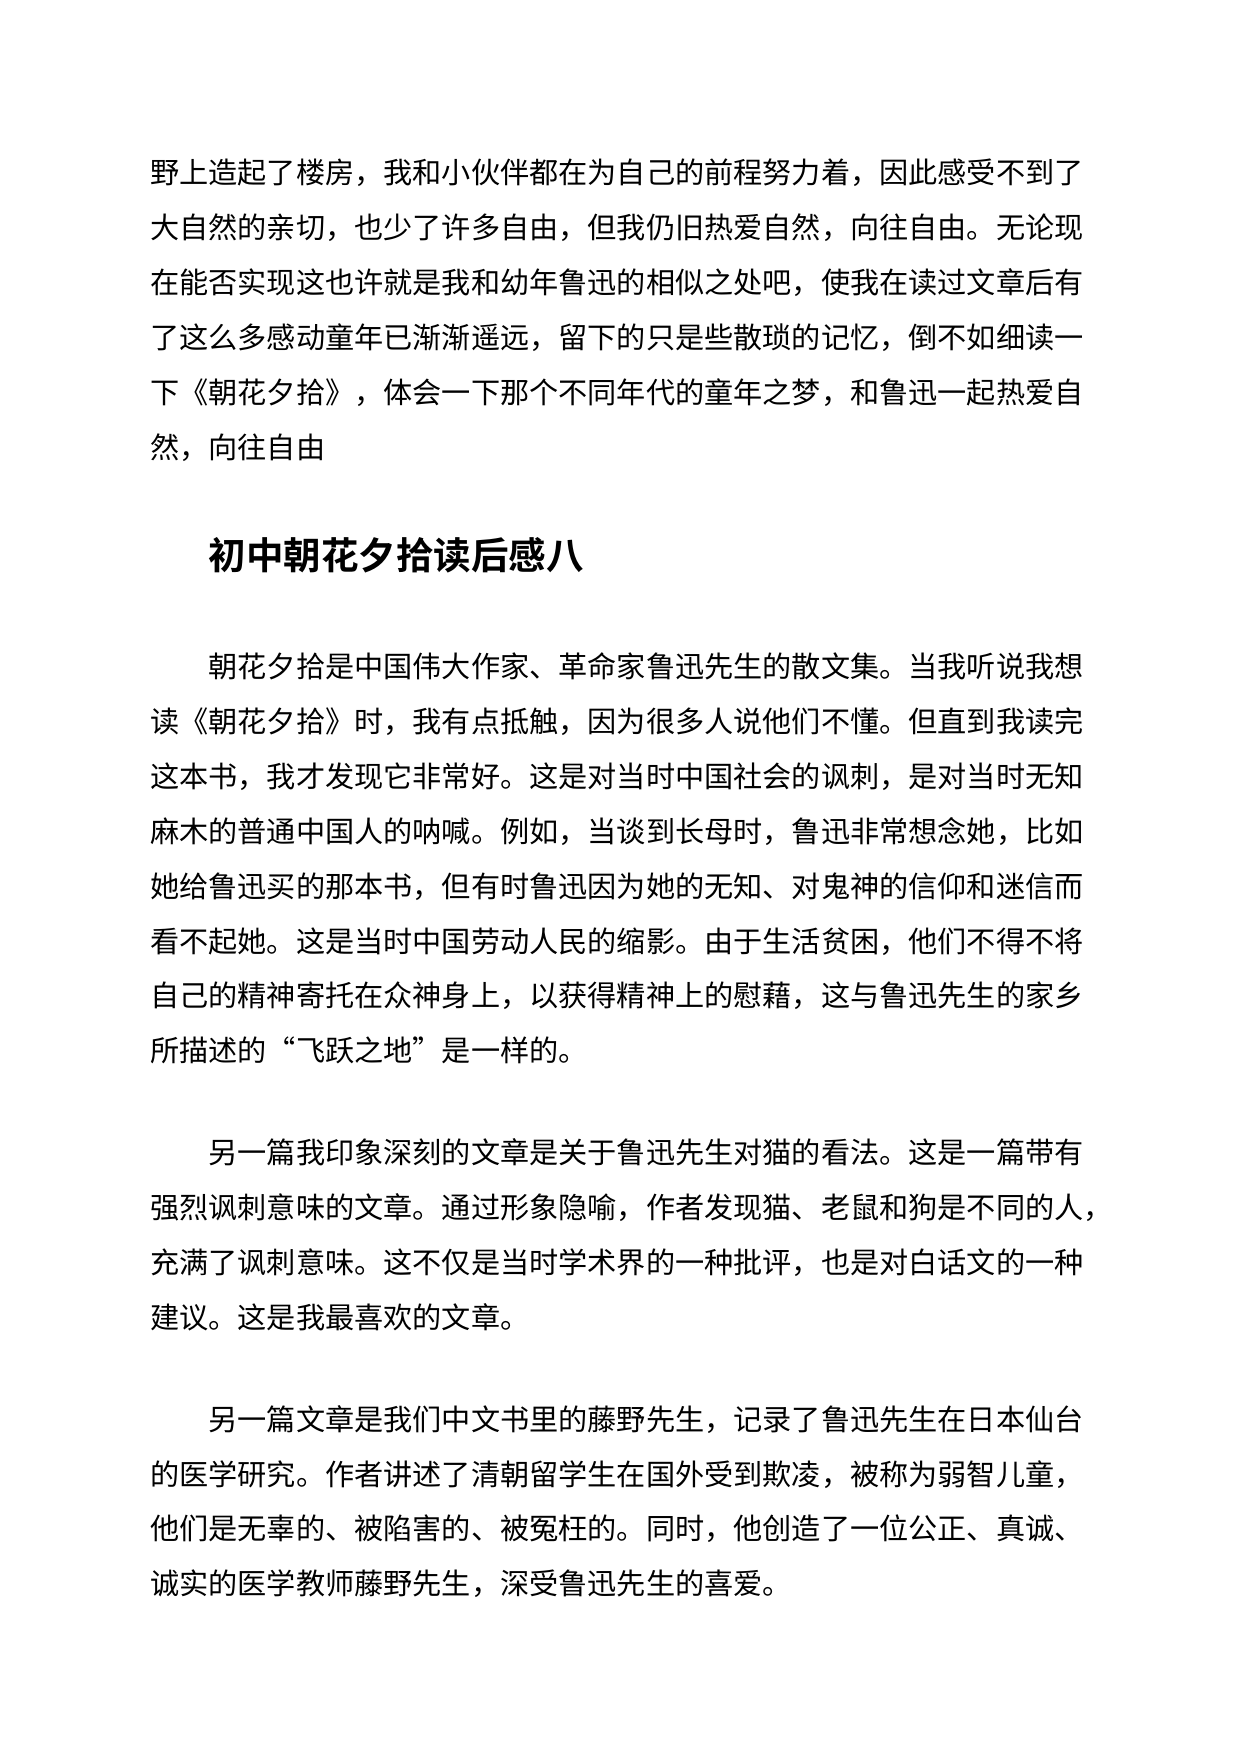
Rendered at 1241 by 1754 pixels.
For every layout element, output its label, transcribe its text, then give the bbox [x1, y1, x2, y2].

text 另一篇文章是我们中文书里的藤野先生，记录了鲁迅先生在日本仙台的医学研究。作者讲述了清朝留学生在国外受到欺凌，被称为弱智儿童，他们是无辜的、被陷害的、被冤枉的。同时，他创造了一位公正、真诚、诚实的医学教师藤野先生，深受鲁迅先生的喜爱。 [150, 1396, 1090, 1603]
text 朝花夕拾是中国伟大作家、革命家鲁迅先生的散文集。当我听说我想读《朝花夕拾》时，我有点抵触，因为很多人说他们不懂。但直到我读完这本书，我才发现它非常好。这是对当时中国社会的讽刺，是对当时无知麻木的普通中国人的呐喊。例如，当谈到长母时，鲁迅非常想念她，比如她给鲁迅买的那本书，但有时鲁迅因为她的无知、对鬼神的信仰和迷信而看不起她。这是当时中国劳动人民的缩影。由于生活贫困，他们不得不将自己的精神寄托在众神身上，以获得精神上的慰藉，这与鲁迅先生的家乡所描述的“飞跃之地”是一样的。 [150, 644, 1090, 1070]
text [150, 150, 1090, 467]
text 初中朝花夕拾读后感八 [150, 526, 1090, 581]
text 另一篇我印象深刻的文章是关于鲁迅先生对猫的看法。这是一篇带有强烈讽刺意味的文章。通过形象隐喻，作者发现猫、老鼠和狗是不同的人，充满了讽刺意味。这不仅是当时学术界的一种批评，也是对白话文的一种建议。这是我最喜欢的文章。 [150, 1130, 1090, 1337]
